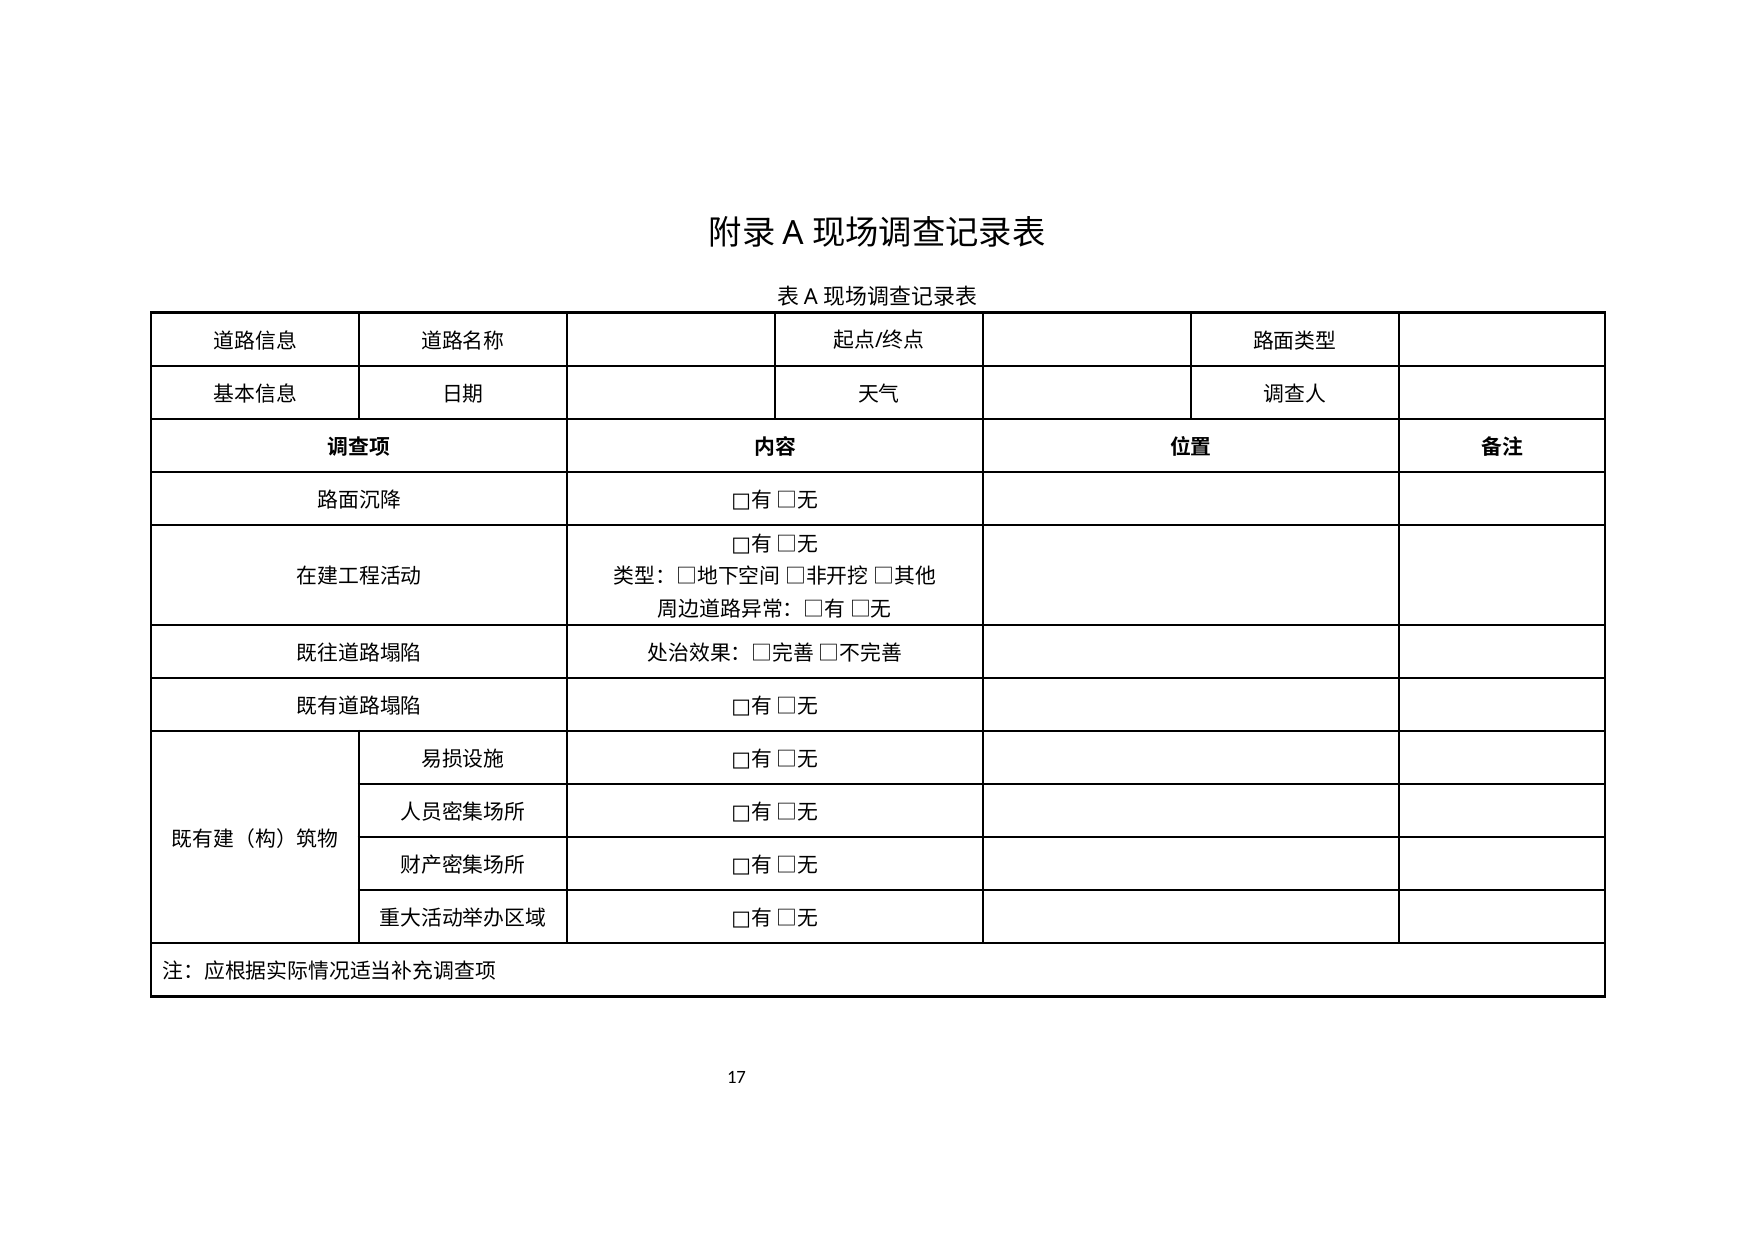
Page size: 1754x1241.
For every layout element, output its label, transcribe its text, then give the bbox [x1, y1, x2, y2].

table_cell □有 □无 [568, 891, 982, 942]
table_cell [984, 785, 1398, 836]
table_cell □有 □无 [568, 679, 982, 730]
text 附录A 现场调查记录表 [150, 198, 1604, 263]
table_cell [984, 838, 1398, 889]
table_cell □有 □无 类型：□地下空间 □非开挖 □其他 周边道路异常：□有 □无 [568, 526, 982, 623]
table_cell [984, 732, 1398, 783]
table_cell [1400, 679, 1604, 730]
table_cell 人员密集场所 [360, 785, 566, 836]
table_cell [1400, 838, 1604, 889]
table_header [568, 314, 774, 364]
table_header [1400, 314, 1604, 364]
table_cell 易损设施 [360, 732, 566, 783]
table_cell [984, 679, 1398, 730]
table_cell □有 □无 [568, 473, 982, 524]
table_cell 内容 [568, 420, 982, 471]
table_header 道路信息 [152, 314, 358, 364]
table_cell [984, 473, 1398, 524]
table_cell [984, 526, 1398, 623]
table_cell 重大活动举办区域 [360, 891, 566, 942]
table_cell 财产密集场所 [360, 838, 566, 889]
table_cell 位置 [984, 420, 1398, 471]
table_cell 处治效果：□完善 □不完善 [568, 626, 982, 677]
table_cell 调查项 [152, 420, 566, 471]
table_cell 基本信息 [152, 367, 358, 418]
table_cell □有 □无 [568, 732, 982, 783]
table_cell 备注 [1400, 420, 1604, 471]
table_cell [1400, 473, 1604, 524]
table_cell [1400, 367, 1604, 418]
table_cell 日期 [360, 367, 566, 418]
table_cell [1400, 526, 1604, 623]
table_cell [984, 891, 1398, 942]
table_cell 既有建（构）筑物 [152, 732, 358, 942]
text 表A 现场调查记录表 [150, 279, 1604, 311]
table_cell [984, 367, 1190, 418]
table_cell 在建工程活动 [152, 526, 566, 623]
table_cell 既有道路塌陷 [152, 679, 566, 730]
table_cell [1400, 732, 1604, 783]
table_cell 注：应根据实际情况适当补充调查项 [152, 944, 1604, 995]
table_cell 调查人 [1192, 367, 1398, 418]
table_cell [568, 367, 774, 418]
table_cell 路面沉降 [152, 473, 566, 524]
table_header 道路名称 [360, 314, 566, 364]
table_header 起点/终点 [776, 314, 982, 364]
table_cell □有 □无 [568, 838, 982, 889]
table_cell 天气 [776, 367, 982, 418]
table_cell [1400, 785, 1604, 836]
table_header 路面类型 [1192, 314, 1398, 364]
table_cell [1400, 891, 1604, 942]
table_header [984, 314, 1190, 364]
table_cell [984, 626, 1398, 677]
table_cell 既往道路塌陷 [152, 626, 566, 677]
table_cell □有 □无 [568, 785, 982, 836]
table_cell [1400, 626, 1604, 677]
